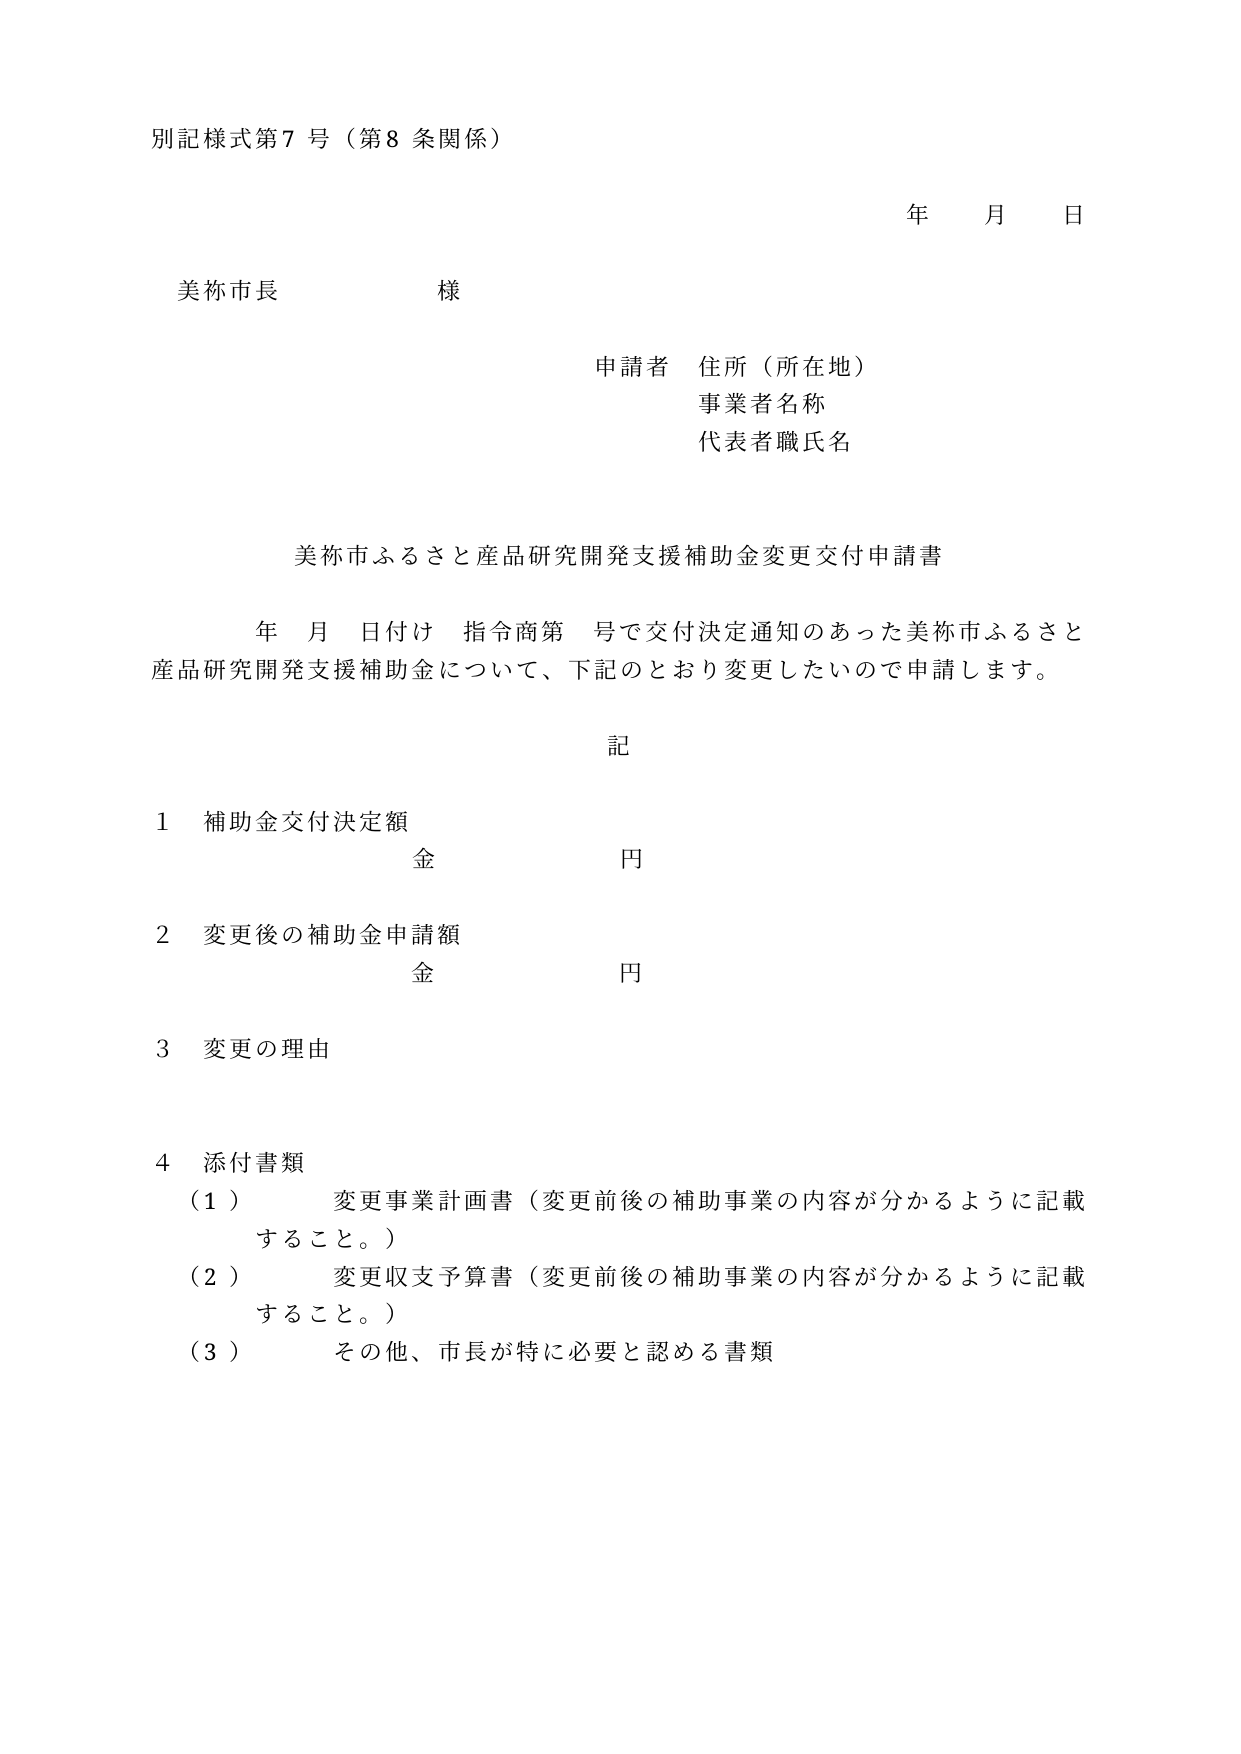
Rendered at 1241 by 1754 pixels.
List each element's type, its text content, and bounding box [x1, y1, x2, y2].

text 美祢市長 様 [151, 270, 1089, 308]
text 別記様式第7号（第8条関係） [151, 119, 1089, 157]
text 金 円 [151, 839, 1089, 877]
text ４ 添付書類 [151, 1142, 1089, 1180]
list 変更事業計画書（変更前後の補助事業の内容が分かるように記載すること。） [164, 1180, 1104, 1256]
text ２ 変更後の補助金申請額 [151, 915, 1089, 953]
text 記 [151, 725, 1089, 763]
text １ 補助金交付決定額 [151, 801, 1089, 839]
text 事業者名称 [151, 384, 1089, 422]
list その他、市長が特に必要と認める書類 [164, 1332, 1089, 1370]
text ３ 変更の理由 [151, 1029, 1089, 1067]
text 美祢市ふるさと産品研究開発支援補助金変更交付申請書 [151, 536, 1089, 574]
text 年 月 日 [151, 194, 1089, 232]
list 変更収支予算書（変更前後の補助事業の内容が分かるように記載すること。） [164, 1256, 1104, 1332]
text 金 円 [151, 953, 1089, 991]
text 年 月 日付け 指令商第 号で交付決定通知のあった美祢市ふるさと産品研究開発支援補助金について、下記のとおり変更したいので申請します。 [151, 612, 1089, 687]
text 申請者 住所（所在地） [151, 346, 1089, 384]
text 代表者職氏名 [151, 422, 1089, 460]
